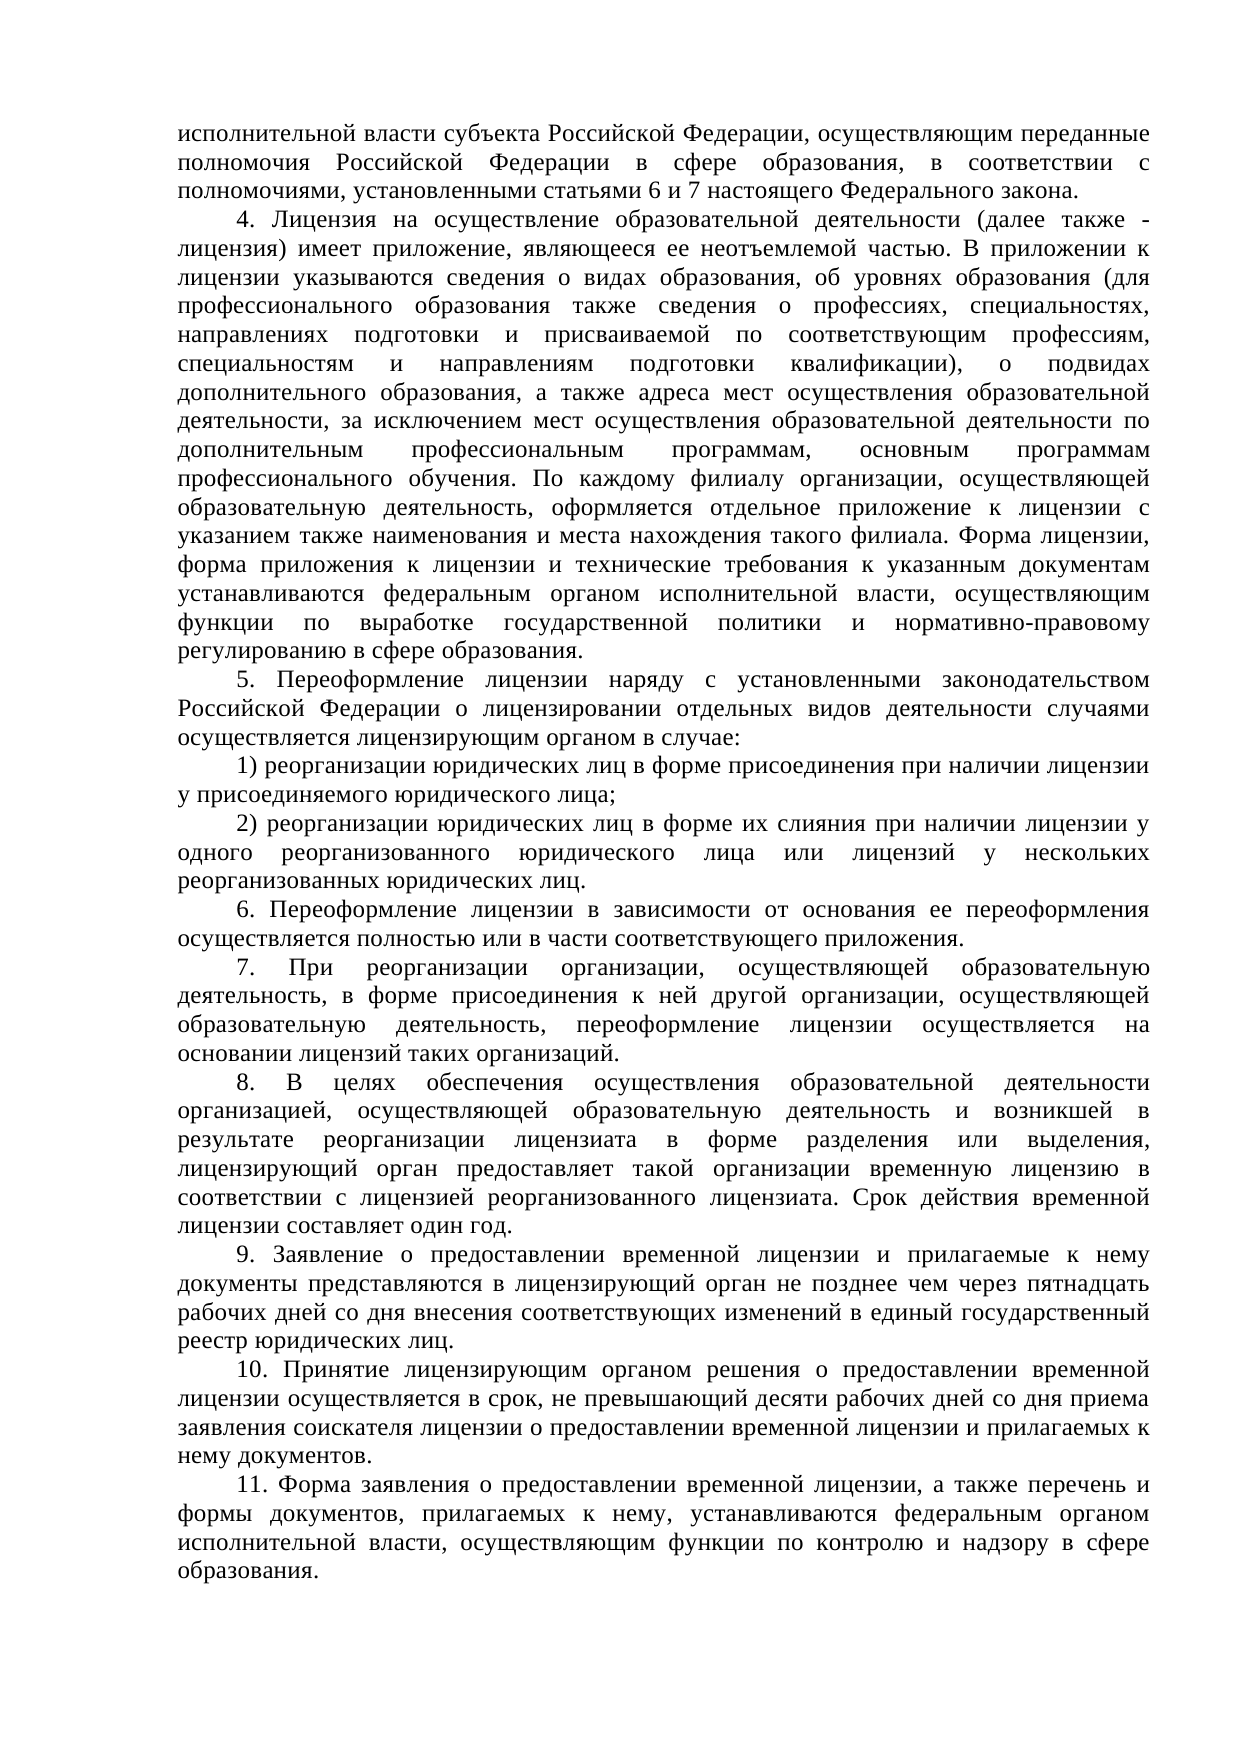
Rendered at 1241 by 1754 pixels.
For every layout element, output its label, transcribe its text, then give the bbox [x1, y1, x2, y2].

text 7. При реорганизации организации, осуществляющей образовательную деятельность, в форме присоединения к ней другой организации, осуществляющей образовательную деятельность, переоформление лицензии осуществляется на основании лицензий таких организаций. [177, 952, 1152, 1067]
text 2) реорганизации юридических лиц в форме их слияния при наличии лицензии у одного реорганизованного юридического лица или лицензий у нескольких реорганизованных юридических лиц. [177, 808, 1152, 894]
text 1) реорганизации юридических лиц в форме присоединения при наличии лицензии у присоединяемого юридического лица; [177, 751, 1152, 808]
text 9. Заявление о предоставлении временной лицензии и прилагаемые к нему документы представляются в лицензирующий орган не позднее чем через пятнадцать рабочих дней со дня внесения соответствующих изменений в единый государственный реестр юридических лиц. [177, 1239, 1152, 1354]
text 4. Лицензия на осуществление образовательной деятельности (далее также - лицензия) имеет приложение, являющееся ее неотъемлемой частью. В приложении к лицензии указываются сведения о видах образования, об уровнях образования (для профессионального образования также сведения о профессиях, специальностях, направлениях подготовки и присваиваемой по соответствующим профессиям, специальностям и направлениям подготовки квалификации), о подвидах дополнительного образования, а также адреса мест осуществления образовательной деятельности, за исключением мест осуществления образовательной деятельности по дополнительным профессиональным программам, основным программам профессионального обучения. По каждому филиалу организации, осуществляющей образовательную деятельность, оформляется отдельное приложение к лицензии с указанием также наименования и места нахождения такого филиала. Форма лицензии, форма приложения к лицензии и технические требования к указанным документам устанавливаются федеральным органом исполнительной власти, осуществляющим функции по выработке государственной политики и нормативно-правовому регулированию в сфере образования. [177, 204, 1152, 664]
text 6. Переоформление лицензии в зависимости от основания ее переоформления осуществляется полностью или в части соответствующего приложения. [177, 894, 1152, 952]
text 10. Принятие лицензирующим органом решения о предоставлении временной лицензии осуществляется в срок, не превышающий десяти рабочих дней со дня приема заявления соискателя лицензии о предоставлении временной лицензии и прилагаемых к нему документов. [177, 1354, 1152, 1469]
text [177, 118, 1152, 204]
text 5. Переоформление лицензии наряду с установленными законодательством Российской Федерации о лицензировании отдельных видов деятельности случаями осуществляется лицензирующим органом в случае: [177, 664, 1152, 751]
text 8. В целях обеспечения осуществления образовательной деятельности организацией, осуществляющей образовательную деятельность и возникшей в результате реорганизации лицензиата в форме разделения или выделения, лицензирующий орган предоставляет такой организации временную лицензию в соответствии с лицензией реорганизованного лицензиата. Срок действия временной лицензии составляет один год. [177, 1067, 1152, 1239]
text 11. Форма заявления о предоставлении временной лицензии, а также перечень и формы документов, прилагаемых к нему, устанавливаются федеральным органом исполнительной власти, осуществляющим функции по контролю и надзору в сфере образования. [177, 1469, 1152, 1584]
